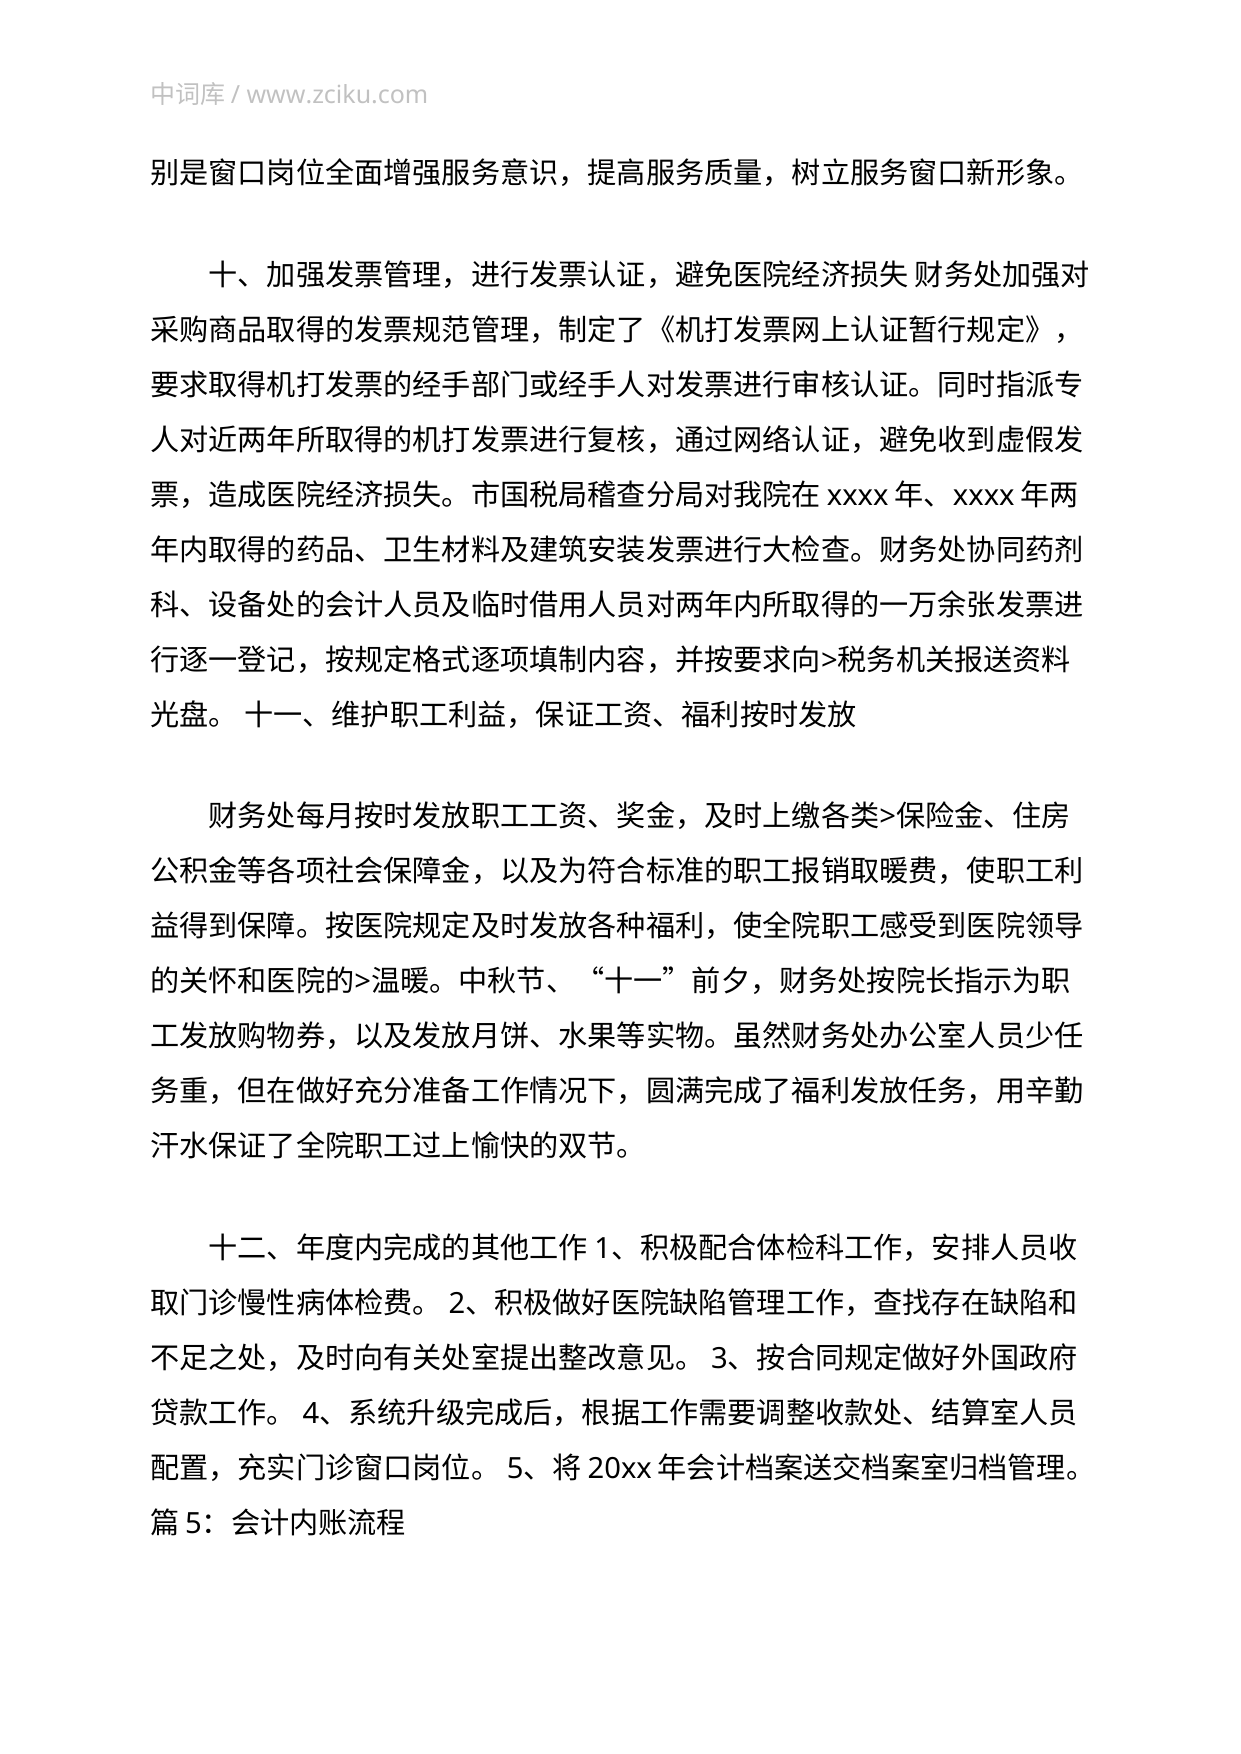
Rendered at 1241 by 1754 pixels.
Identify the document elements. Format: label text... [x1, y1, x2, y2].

text 十二、年度内完成的其他工作 1、积极配合体检科工作，安排人员收取门诊慢性病体检费。 2、积极做好医院缺陷管理工作，查找存在缺陷和不足之处，及时向有关处室提出整改意见。 3、按合同规定做好外国政府贷款工作。 4、系统升级完成后，根据工作需要调整收款处、结算室人员配置，充实门诊窗口岗位。 5、将20xx年会计档案送交档案室归档管理。篇5：会计内账流程 [150, 1224, 1090, 1542]
text 十、加强发票管理，进行发票认证，避免医院经济损失 财务处加强对采购商品取得的发票规范管理，制定了《机打发票网上认证暂行规定》，要求取得机打发票的经手部门或经手人对发票进行审核认证。同时指派专人对近两年所取得的机打发票进行复核，通过网络认证，避免收到虚假发票，造成医院经济损失。市国税局稽查分局对我院在xxxx年、xxxx年两年内取得的药品、卫生材料及建筑安装发票进行大检查。财务处协同药剂科、设备处的会计人员及临时借用人员对两年内所取得的一万余张发票进行逐一登记，按规定格式逐项填制内容，并按要求向>税务机关报送资料光盘。 十一、维护职工利益，保证工资、福利按时发放 [150, 252, 1090, 733]
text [150, 150, 1090, 192]
text 财务处每月按时发放职工工资、奖金，及时上缴各类>保险金、住房公积金等各项社会保障金，以及为符合标准的职工报销取暖费，使职工利益得到保障。按医院规定及时发放各种福利，使全院职工感受到医院领导的关怀和医院的>温暖。中秋节、“十一”前夕，财务处按院长指示为职工发放购物券，以及发放月饼、水果等实物。虽然财务处办公室人员少任务重，但在做好充分准备工作情况下，圆满完成了福利发放任务，用辛勤汗水保证了全院职工过上愉快的双节。 [150, 793, 1090, 1165]
